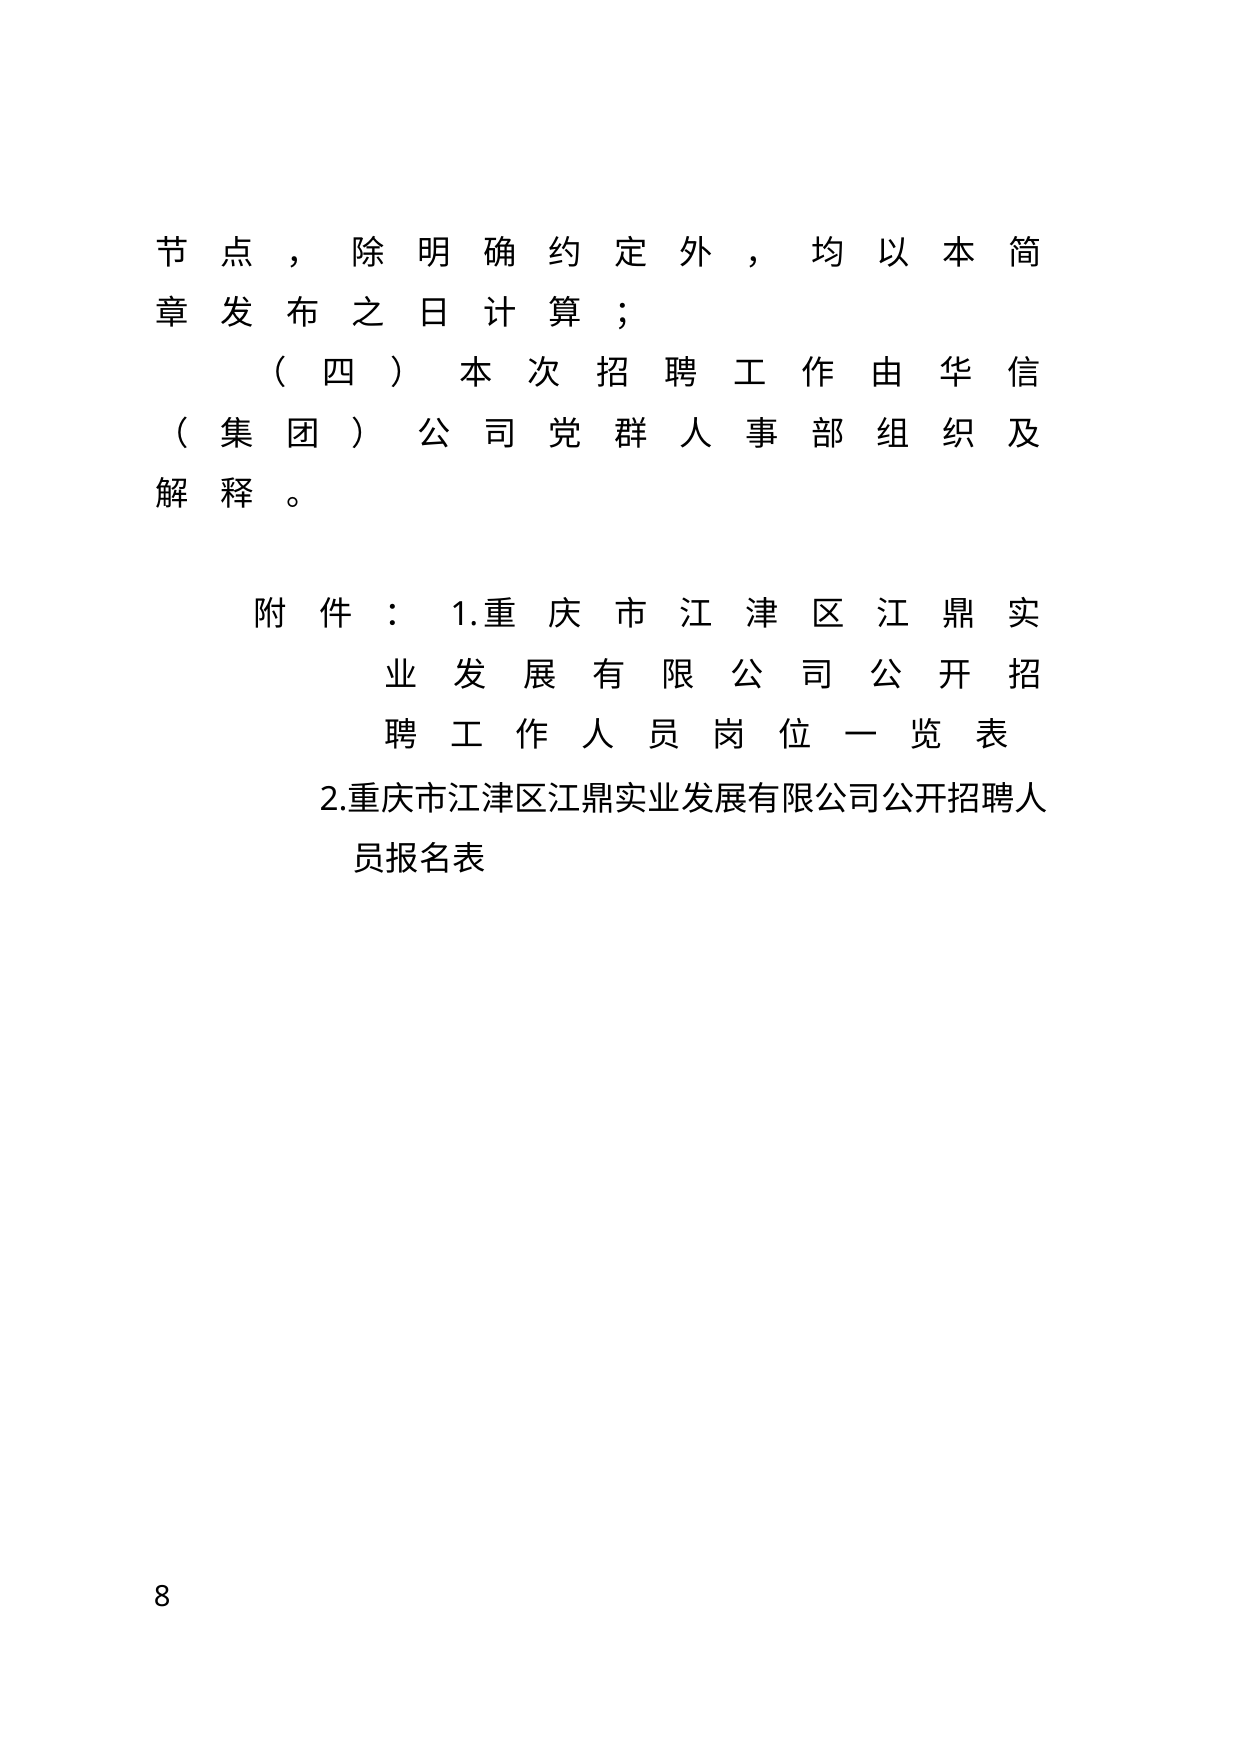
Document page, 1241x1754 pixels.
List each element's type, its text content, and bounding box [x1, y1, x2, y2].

text （三）本简章所涉及的时间节点，除明确约定外，均以本简章发布之日计算； [155, 219, 1073, 340]
text 2.重庆市江津区江鼎实业发展有限公司公开招聘人员报名表 [319, 762, 1073, 883]
text （四）本次招聘工作由华信（集团）公司党群人事部组织及解释。 [155, 340, 1073, 521]
text 附件：1.重庆市江津区江鼎实业发展有限公司公开招聘工作人员岗位一览表 [221, 581, 1073, 762]
